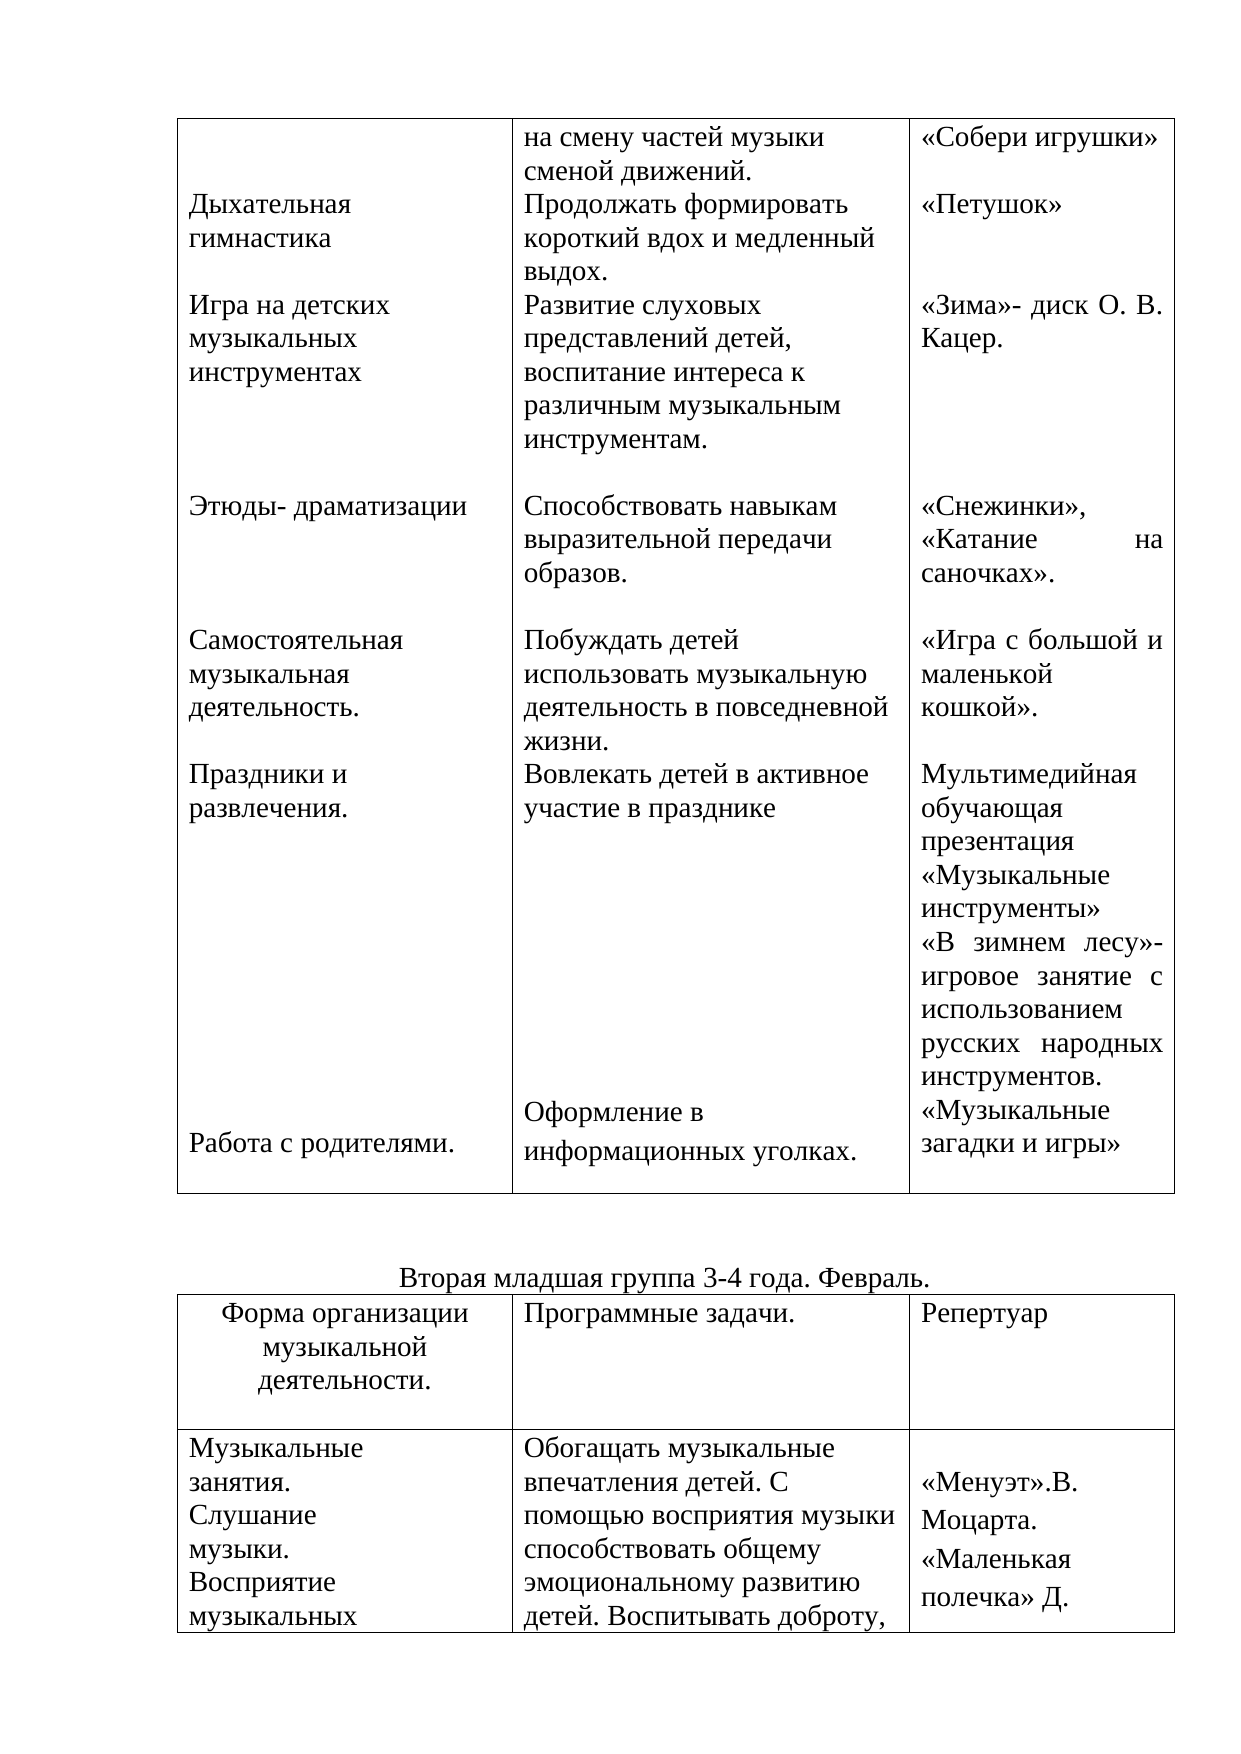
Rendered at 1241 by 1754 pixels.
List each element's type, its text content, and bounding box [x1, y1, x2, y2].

table_header Форма организации музыкальной деятельности. [178, 1295, 512, 1429]
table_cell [910, 119, 1174, 1192]
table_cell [513, 119, 909, 1192]
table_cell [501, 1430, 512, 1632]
text Вторая младшая группа 3-4 года. Февраль. [177, 1261, 1152, 1294]
table_header Репертуар [910, 1295, 1174, 1429]
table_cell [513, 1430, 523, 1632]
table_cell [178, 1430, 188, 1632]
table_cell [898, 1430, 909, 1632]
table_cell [178, 119, 512, 1192]
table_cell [910, 1430, 1174, 1632]
table_header Программные задачи. [513, 1295, 909, 1429]
